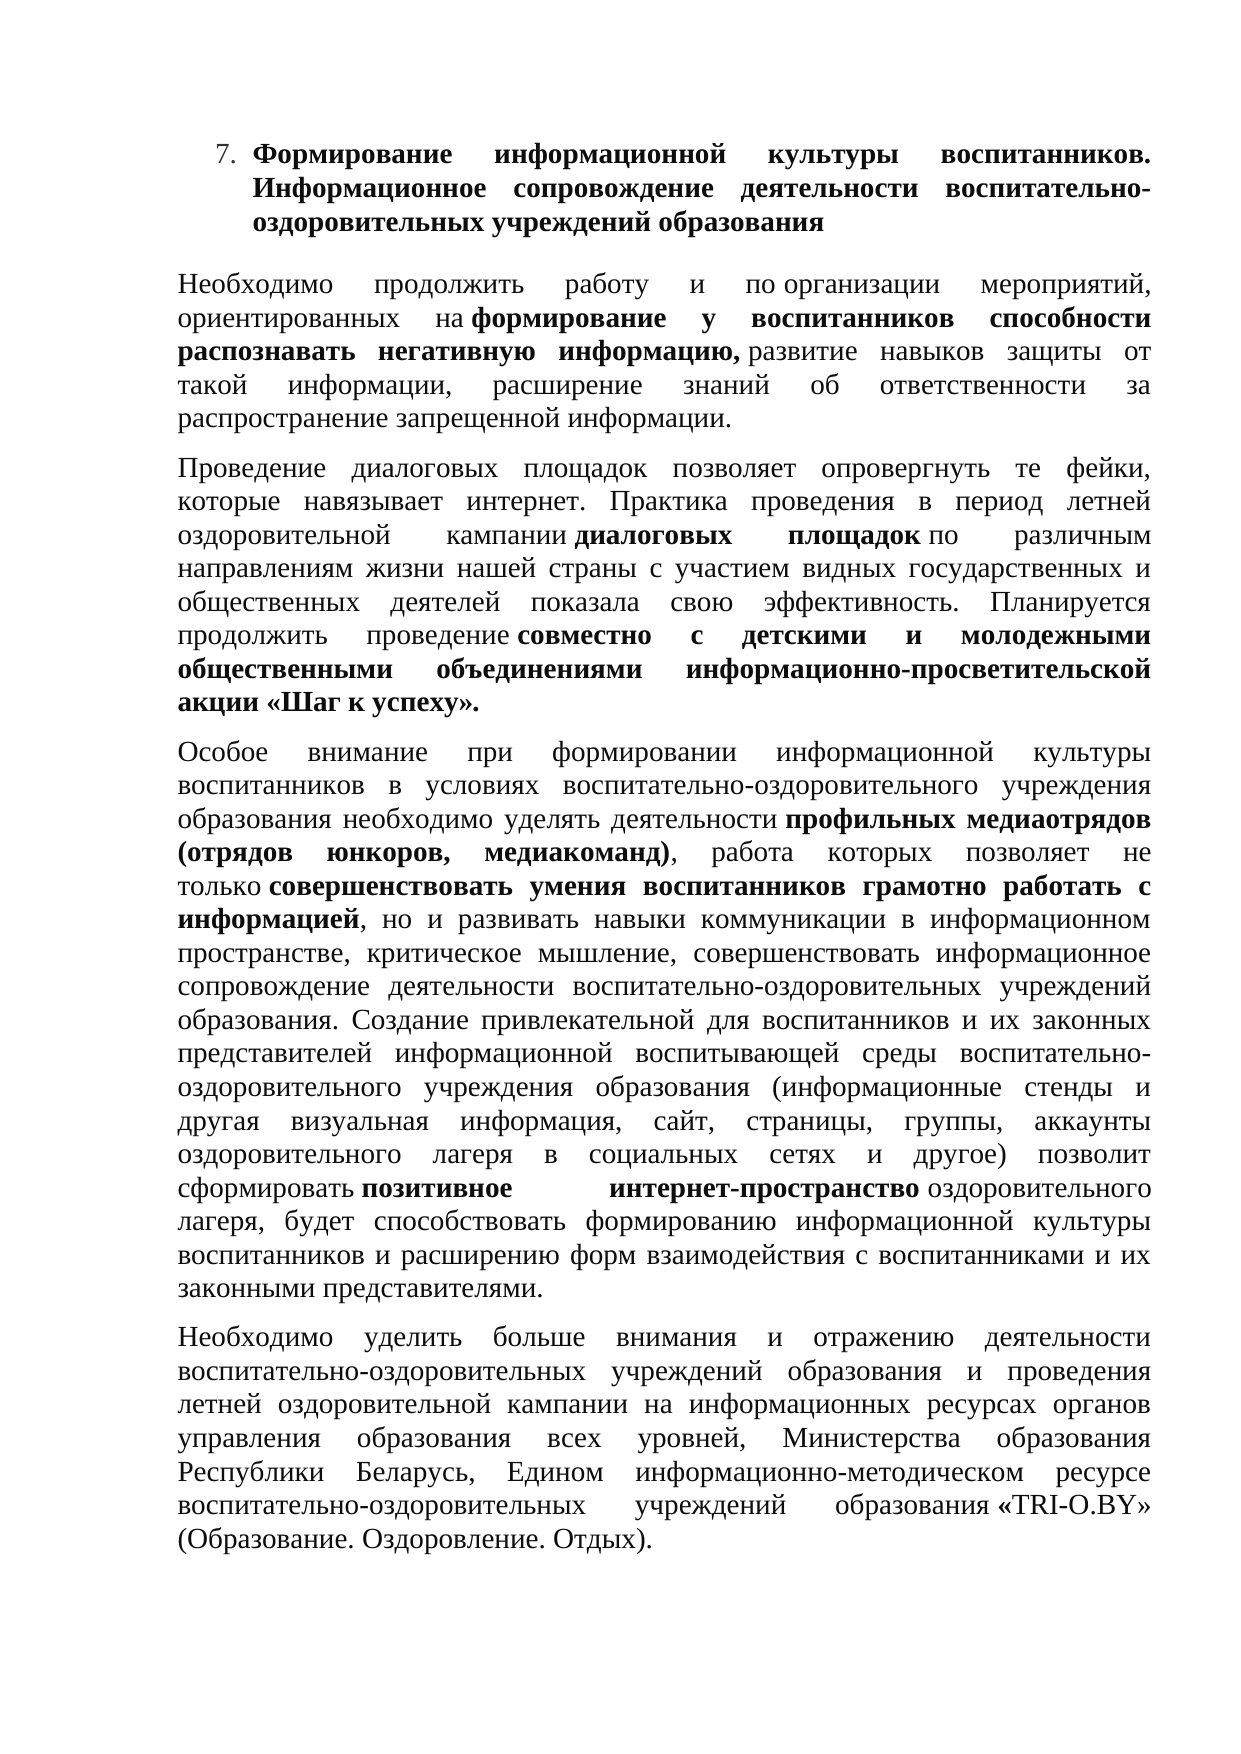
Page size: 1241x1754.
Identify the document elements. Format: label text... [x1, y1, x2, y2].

text Проведение диалоговых площадок позволяет опровергнуть те фейки, которые навязывает интернет. Практика проведения в период летней оздоровительной кампании диалоговых площадок по различным направлениям жизни нашей страны с участием видных государственных и общественных деятелей показала свою эффективность. Планируется продолжить проведение совместно с детскими и молодежными общественными объединениями информационно-просветительской акции «Шаг к успеху». [177, 450, 1152, 718]
list Формирование информационной культуры воспитанников. Информационное сопровождение деятельности воспитательно-оздоровительных учреждений образования [215, 137, 1152, 237]
text Необходимо продолжить работу и по организации мероприятий, ориентированных на формирование у воспитанников способности распознавать негативную информацию, развитие навыков защиты от такой информации, расширение знаний об ответственности за распространение запрещенной информации. [177, 266, 1152, 434]
text Необходимо уделить больше внимания и отражению деятельности воспитательно-оздоровительных учреждений образования и проведения летней оздоровительной кампании на информационных ресурсах органов управления образования всех уровней, Министерства образования Республики Беларусь, Едином информационно-методическом ресурсе воспитательно-оздоровительных учреждений образования «TRI-O.BY» (Образование. Оздоровление. Отдых). [177, 1319, 1152, 1554]
text Особое внимание при формировании информационной культуры воспитанников в условиях воспитательно-оздоровительного учреждения образования необходимо уделять деятельности профильных медиаотрядов (отрядов юнкоров, медиакоманд), работа которых позволяет не только совершенствовать умения воспитанников грамотно работать с информацией, но и развивать навыки коммуникации в информационном пространстве, критическое мышление, совершенствовать информационное сопровождение деятельности воспитательно-оздоровительных учреждений образования. Создание привлекательной для воспитанников и их законных представителей информационной воспитывающей среды воспитательно-оздоровительного учреждения образования (информационные стенды и другая визуальная информация, сайт, страницы, группы, аккаунты оздоровительного лагеря в социальных сетях и другое) позволит сформировать позитивное интернет-пространство оздоровительного лагеря, будет способствовать формированию информационной культуры воспитанников и расширению форм взаимодействия с воспитанниками и их законными представителями. [177, 734, 1152, 1304]
